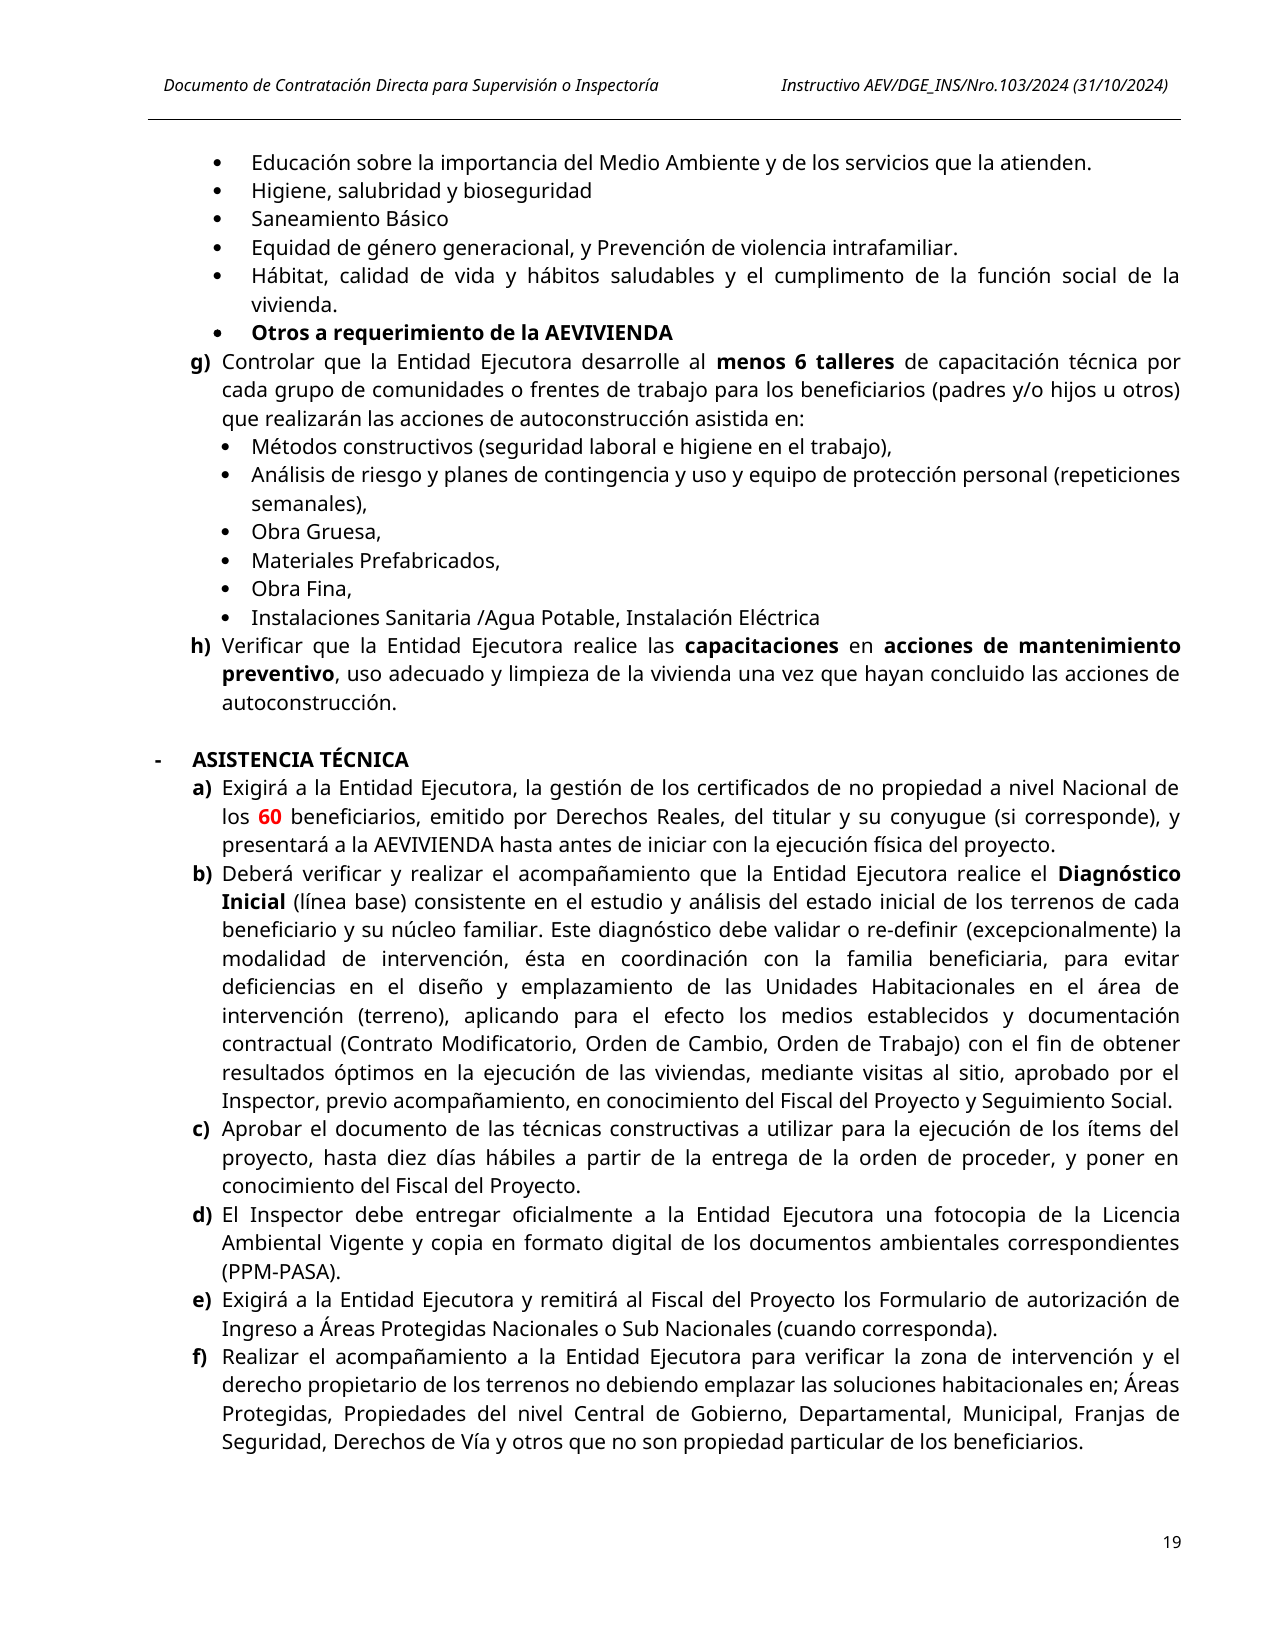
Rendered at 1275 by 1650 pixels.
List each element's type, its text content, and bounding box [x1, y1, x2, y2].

list Exigirá a la Entidad Ejecutora, la gestión de los certificados de no propiedad a nivel Nacional de los 60 beneficiarios, emitido por Derechos Reales, del titular y su conyugue (si corresponde), y presentará a la AEVIVIENDA hasta antes de iniciar con la ejecución física del proyecto. [192, 773, 1181, 859]
list Materiales Prefabricados, [222, 546, 1181, 574]
list El Inspector debe entregar oficialmente a la Entidad Ejecutora una fotocopia de la Licencia Ambiental Vigente y copia en formato digital de los documentos ambientales correspondientes (PPM-PASA). [192, 1200, 1181, 1285]
list Realizar el acompañamiento a la Entidad Ejecutora para verificar la zona de intervención y el derecho propietario de los terrenos no debiendo emplazar las soluciones habitacionales en; Áreas Protegidas, Propiedades del nivel Central de Gobierno, Departamental, Municipal, Franjas de Seguridad, Derechos de Vía y otros que no son propiedad particular de los beneficiarios. [192, 1342, 1181, 1456]
list Obra Gruesa, [222, 517, 1181, 546]
list Instalaciones Sanitaria /Agua Potable, Instalación Eléctrica [222, 603, 1181, 631]
list Análisis de riesgo y planes de contingencia y uso y equipo de protección personal (repeticiones semanales), [222, 461, 1181, 517]
list Métodos constructivos (seguridad laboral e higiene en el trabajo), [222, 432, 1181, 461]
list Otros a requerimiento de la AEVIVIENDA [214, 318, 1181, 347]
list ASISTENCIA TÉCNICA [154, 745, 1181, 773]
list Deberá verificar y realizar el acompañamiento que la Entidad Ejecutora realice el Diagnóstico Inicial (línea base) consistente en el estudio y análisis del estado inicial de los terrenos de cada beneficiario y su núcleo familiar. Este diagnóstico debe validar o re-definir (excepcionalmente) la modalidad de intervención, ésta en coordinación con la familia beneficiaria, para evitar deficiencias en el diseño y emplazamiento de las Unidades Habitacionales en el área de intervención (terreno), aplicando para el efecto los medios establecidos y documentación contractual (Contrato Modificatorio, Orden de Cambio, Orden de Trabajo) con el fin de obtener resultados óptimos en la ejecución de las viviendas, mediante visitas al sitio, aprobado por el Inspector, previo acompañamiento, en conocimiento del Fiscal del Proyecto y Seguimiento Social. [192, 859, 1181, 1114]
list Verificar que la Entidad Ejecutora realice las capacitaciones en acciones de mantenimiento preventivo, uso adecuado y limpieza de la vivienda una vez que hayan concluido las acciones de autoconstrucción. [190, 631, 1181, 716]
list Hábitat, calidad de vida y hábitos saludables y el cumplimento de la función social de la vivienda. [214, 261, 1181, 318]
list Controlar que la Entidad Ejecutora desarrolle al menos 6 talleres de capacitación técnica por cada grupo de comunidades o frentes de trabajo para los beneficiarios (padres y/o hijos u otros) que realizarán las acciones de autoconstrucción asistida en: [190, 347, 1181, 432]
list Exigirá a la Entidad Ejecutora y remitirá al Fiscal del Proyecto los Formulario de autorización de Ingreso a Áreas Protegidas Nacionales o Sub Nacionales (cuando corresponda). [192, 1285, 1181, 1342]
list Higiene, salubridad y bioseguridad [214, 176, 1181, 204]
list Saneamiento Básico [214, 204, 1181, 233]
list Obra Fina, [222, 574, 1181, 603]
list Aprobar el documento de las técnicas constructivas a utilizar para la ejecución de los ítems del proyecto, hasta diez días hábiles a partir de la entrega de la orden de proceder, y poner en conocimiento del Fiscal del Proyecto. [192, 1114, 1181, 1200]
list Equidad de género generacional, y Prevención de violencia intrafamiliar. [214, 233, 1181, 261]
list Educación sobre la importancia del Medio Ambiente y de los servicios que la atienden. [214, 148, 1181, 176]
